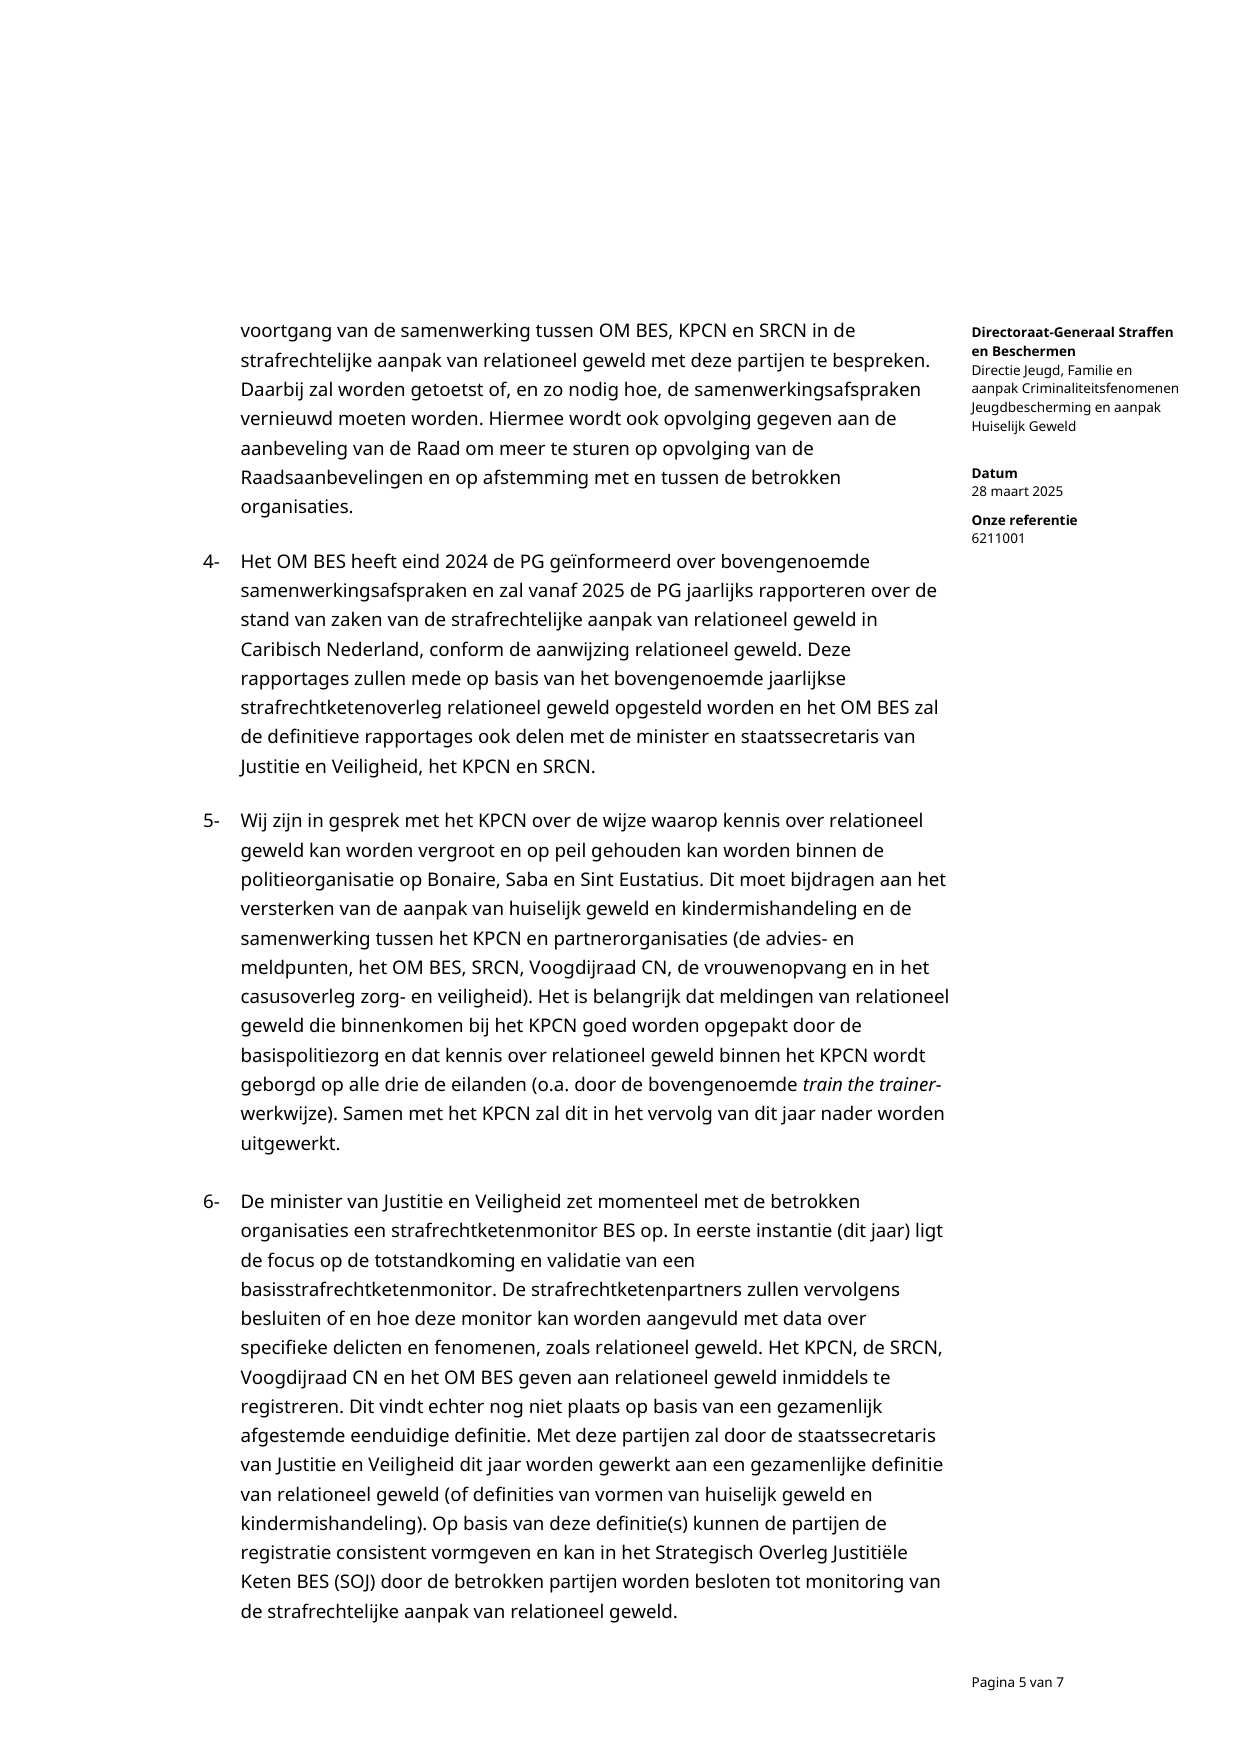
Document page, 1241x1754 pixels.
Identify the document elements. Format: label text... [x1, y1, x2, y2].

list Het OM BES heeft eind 2024 de PG geïnformeerd over bovengenoemde samenwerkingsafspraken en zal vanaf 2025 de PG jaarlijks rapporteren over de stand van zaken van de strafrechtelijke aanpak van relationeel geweld in Caribisch Nederland, conform de aanwijzing relationeel geweld. Deze rapportages zullen mede op basis van het bovengenoemde jaarlijkse strafrechtketenoverleg relationeel geweld opgesteld worden en het OM BES zal de definitieve rapportages ook delen met de minister en staatssecretaris van Justitie en Veiligheid, het KPCN en SRCN. [203, 548, 951, 778]
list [203, 318, 951, 519]
list Wij zijn in gesprek met het KPCN over de wijze waarop kennis over relationeel geweld kan worden vergroot en op peil gehouden kan worden binnen de politieorganisatie op Bonaire, Saba en Sint Eustatius. Dit moet bijdragen aan het versterken van de aanpak van huiselijk geweld en kindermishandeling en de samenwerking tussen het KPCN en partnerorganisaties (de advies- en meldpunten, het OM BES, SRCN, Voogdijraad CN, de vrouwenopvang en in het casusoverleg zorg- en veiligheid). Het is belangrijk dat meldingen van relationeel geweld die binnenkomen bij het KPCN goed worden opgepakt door de basispolitiezorg en dat kennis over relationeel geweld binnen het KPCN wordt geborgd op alle drie de eilanden (o.a. door de bovengenoemde train the trainer-werkwijze). Samen met het KPCN zal dit in het vervolg van dit jaar nader worden uitgewerkt. [203, 808, 951, 1155]
list De minister van Justitie en Veiligheid zet momenteel met de betrokken organisaties een strafrechtketenmonitor BES op. In eerste instantie (dit jaar) ligt de focus op de totstandkoming en validatie van een basisstrafrechtketenmonitor. De strafrechtketenpartners zullen vervolgens besluiten of en hoe deze monitor kan worden aangevuld met data over specifieke delicten en fenomenen, zoals relationeel geweld. Het KPCN, de SRCN, Voogdijraad CN en het OM BES geven aan relationeel geweld inmiddels te registreren. Dit vindt echter nog niet plaats op basis van een gezamenlijk afgestemde eenduidige definitie. Met deze partijen zal door de staatssecretaris van Justitie en Veiligheid dit jaar worden gewerkt aan een gezamenlijke definitie van relationeel geweld (of definities van vormen van huiselijk geweld en kindermishandeling). Op basis van deze definitie(s) kunnen de partijen de registratie consistent vormgeven en kan in het Strategisch Overleg Justitiële Keten BES (SOJ) door de betrokken partijen worden besloten tot monitoring van de strafrechtelijke aanpak van relationeel geweld. [203, 1188, 951, 1624]
